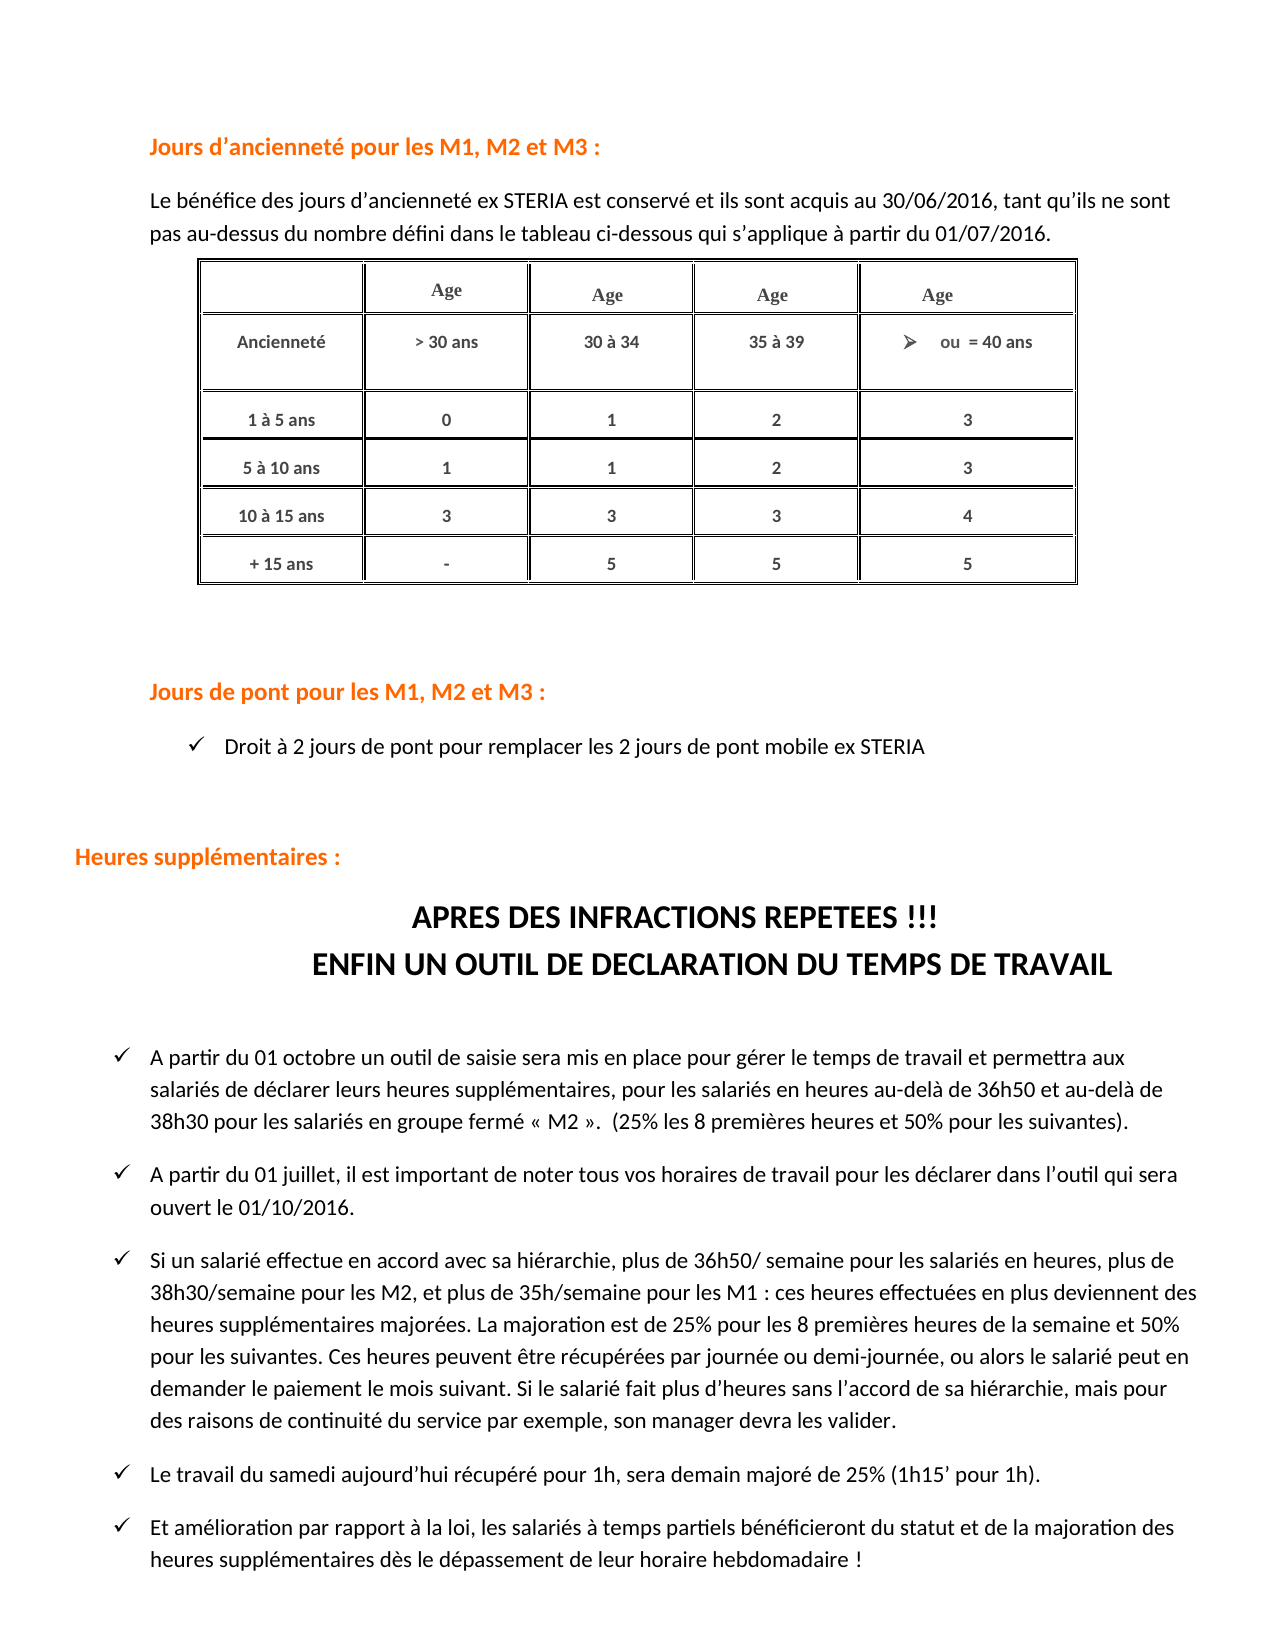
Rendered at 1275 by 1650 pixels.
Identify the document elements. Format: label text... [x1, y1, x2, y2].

table_cell + 15 ans [201, 534, 364, 582]
table_cell > 30 ans [366, 315, 527, 389]
table_cell 3 [695, 489, 857, 533]
table_cell 2 [695, 392, 857, 437]
table_cell 2 [695, 440, 857, 485]
table_cell 5 à 10 ans [201, 437, 362, 485]
table_header Age [859, 262, 1075, 311]
table_cell 5 [529, 537, 694, 582]
text APRES DES INFRACTIONS REPETEES !!! [75, 897, 1200, 937]
table_cell 1 [531, 440, 692, 485]
table_cell 3 [861, 437, 1075, 485]
text Heures supplémentaires : [75, 841, 1200, 871]
table_cell 5 [859, 534, 1075, 582]
list A partir du 01 juillet, il est important de noter tous vos horaires de travail pour les déclarer dans l’outil qui sera ouvert le 01/10/2016. [112, 1161, 1200, 1221]
table_cell 5 [694, 534, 859, 582]
table_cell ou = 40 ans [861, 311, 1075, 389]
table_cell 1 [366, 440, 527, 485]
text ENFIN UN OUTIL DE DECLARATION DU TEMPS DE TRAVAIL [150, 943, 1200, 984]
list Droit à 2 jours de pont pour remplacer les 2 jours de pont mobile ex STERIA [187, 732, 1200, 760]
table_cell 35 à 39 [695, 315, 857, 389]
list Et amélioration par rapport à la loi, les salariés à temps partiels bénéficieront du statut et de la majoration des heures supplémentaires dès le dépassement de leur horaire hebdomadaire ! [112, 1513, 1200, 1573]
table_header Age [694, 260, 859, 311]
table_cell 1 [531, 392, 692, 437]
table_cell - [364, 534, 529, 582]
table_cell 0 [366, 392, 527, 437]
table_header Age [529, 262, 694, 311]
table_header Age [364, 260, 529, 311]
list A partir du 01 octobre un outil de saisie sera mis en place pour gérer le temps de travail et permettra aux salariés de déclarer leurs heures supplémentaires, pour les salariés en heures au-delà de 36h50 et au-delà de 38h30 pour les salariés en groupe fermé « M2 ». (25% les 8 premières heures et 50% pour les suivantes). [112, 1043, 1200, 1136]
table_cell 30 à 34 [531, 315, 692, 389]
table_cell 1 à 5 ans [199, 389, 364, 437]
table_cell 3 [366, 489, 527, 533]
text Jours d’ancienneté pour les M1, M2 et M3 : [75, 131, 1200, 161]
list Le travail du samedi aujourd’hui récupéré pour 1h, sera demain majoré de 25% (1h15’ pour 1h). [112, 1460, 1200, 1488]
text Jours de pont pour les M1, M2 et M3 : [75, 676, 1200, 707]
table_cell 10 à 15 ans [201, 485, 362, 533]
text Le bénéfice des jours d’ancienneté ex STERIA est conservé et ils sont acquis au 30/06/2016, tant qu’ils ne sont pas au-dessus du nombre défini dans le tableau ci-dessous qui s’applique à partir du 01/07/2016. [149, 187, 1200, 247]
table_cell 3 [531, 489, 692, 533]
table_cell 4 [861, 485, 1075, 533]
list Si un salarié effectue en accord avec sa hiérarchie, plus de 36h50/ semaine pour les salariés en heures, plus de 38h30/semaine pour les M2, et plus de 35h/semaine pour les M1 : ces heures effectuées en plus deviennent des heures supplémentaires majorées. La majoration est de 25% pour les 8 premières heures de la semaine et 50% pour les suivantes. Ces heures peuvent être récupérées par journée ou demi-journée, ou alors le salarié peut en demander le paiement le mois suivant. Si le salarié fait plus d’heures sans l’accord de sa hiérarchie, mais pour des raisons de continuité du service par exemple, son manager devra les valider. [112, 1246, 1200, 1435]
table_cell Ancienneté [201, 311, 362, 389]
table_cell 3 [859, 389, 1076, 437]
table_header [201, 260, 364, 311]
